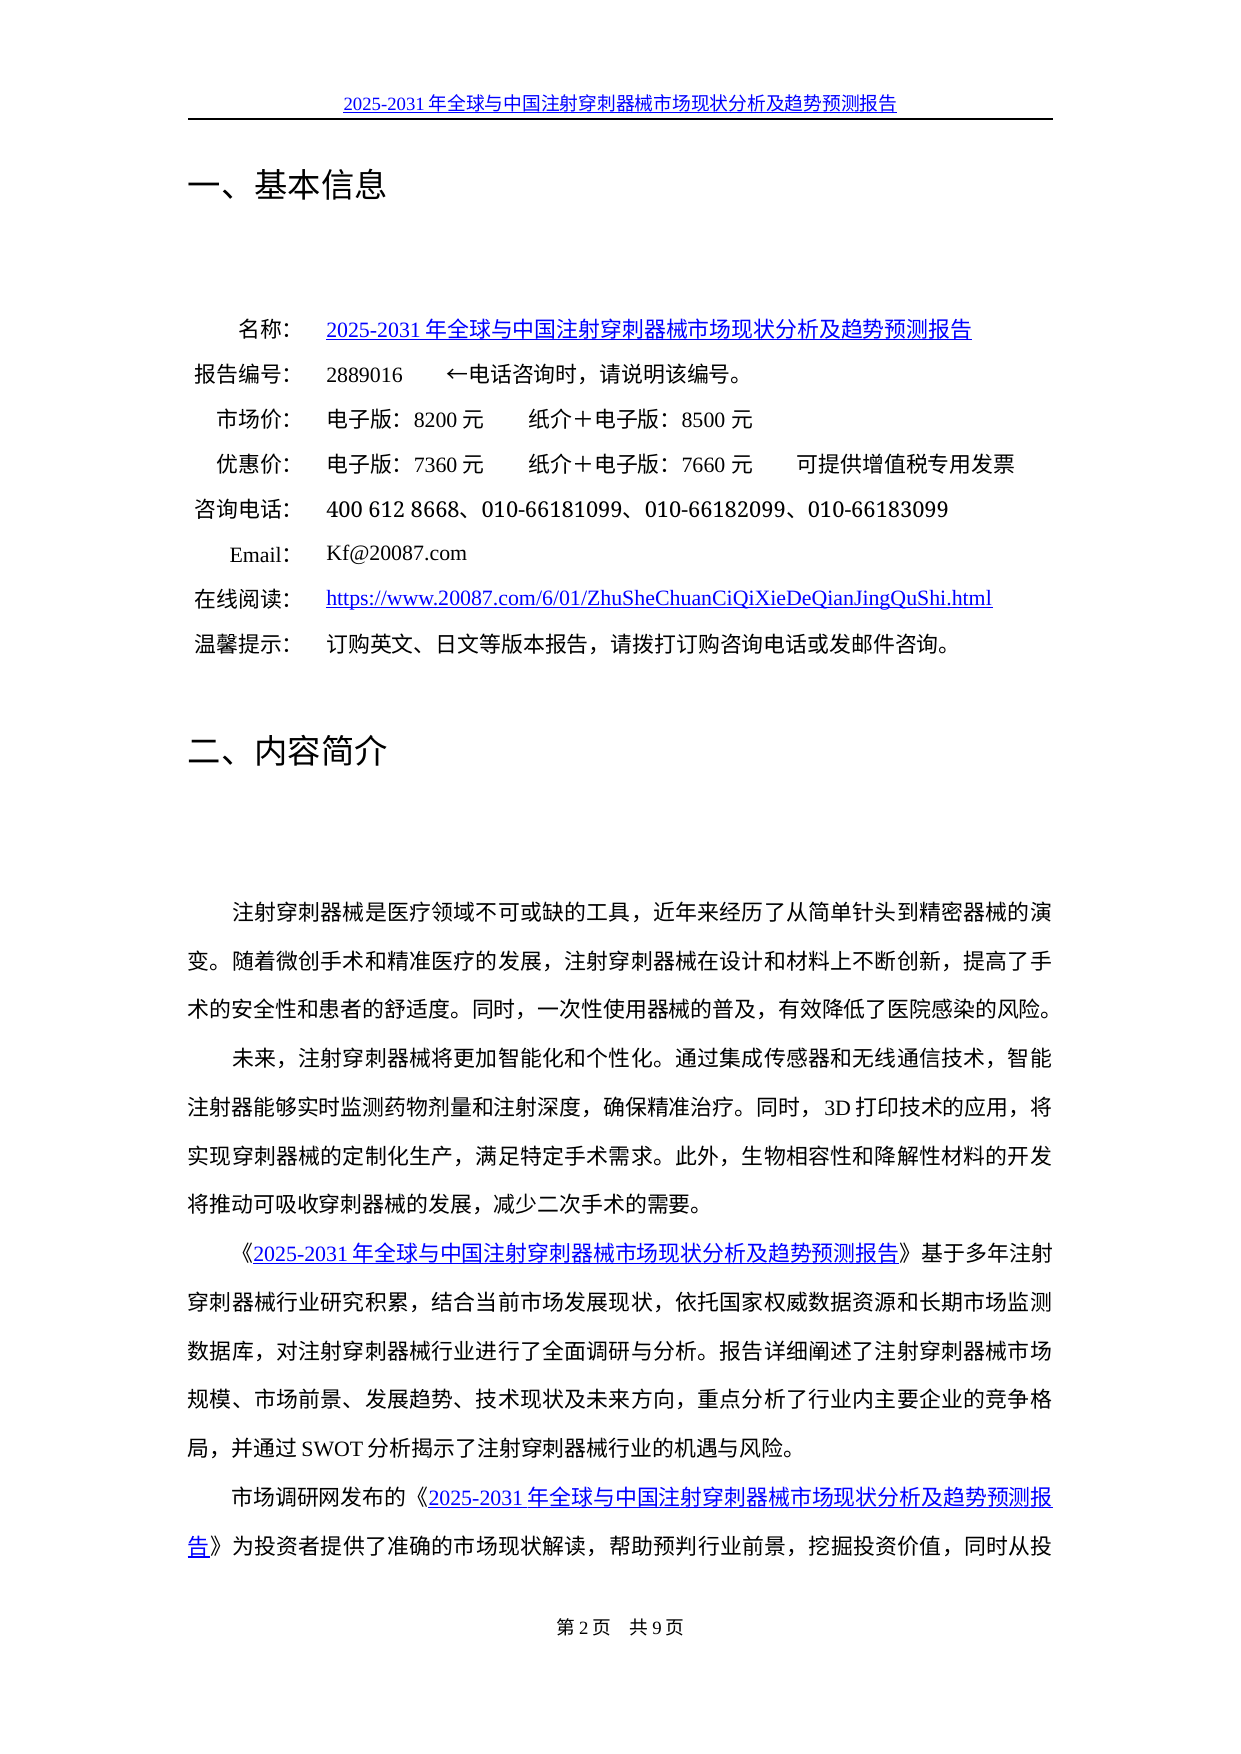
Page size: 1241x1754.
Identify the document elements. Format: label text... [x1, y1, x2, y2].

table_header 名称： [167, 312, 315, 357]
table_cell 订购英文、日文等版本报告，请拨打订购咨询电话或发邮件咨询。 [315, 627, 1073, 672]
title 一、基本信息 [187, 150, 1053, 215]
table_cell [315, 582, 1073, 627]
table_cell 2889016 ←电话咨询时，请说明该编号。 [315, 357, 1073, 402]
table_cell 优惠价： [167, 447, 315, 492]
table_cell 电子版：7360 元 纸介＋电子版：7660 元 可提供增值税专用发票 [315, 447, 1073, 492]
table_cell 在线阅读： [167, 582, 315, 627]
table_header 2025-2031年全球与中国注射穿刺器械市场现状分析及趋势预测报告 [315, 312, 1073, 357]
table_cell 咨询电话： [167, 492, 315, 537]
table_cell 温馨提示： [167, 627, 315, 672]
table_cell 报告编号： [167, 357, 315, 402]
table_cell 电子版：8200 元 纸介＋电子版：8500 元 [315, 402, 1073, 447]
table_cell 400 612 8668、010-66181099、010-66182099、010-66183099 [315, 492, 1073, 537]
title 二、内容简介 [187, 717, 1053, 782]
table_cell Email： [167, 537, 315, 582]
table_cell Kf@20087.com [315, 537, 1073, 582]
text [187, 894, 1053, 1561]
table_cell 市场价： [167, 402, 315, 447]
